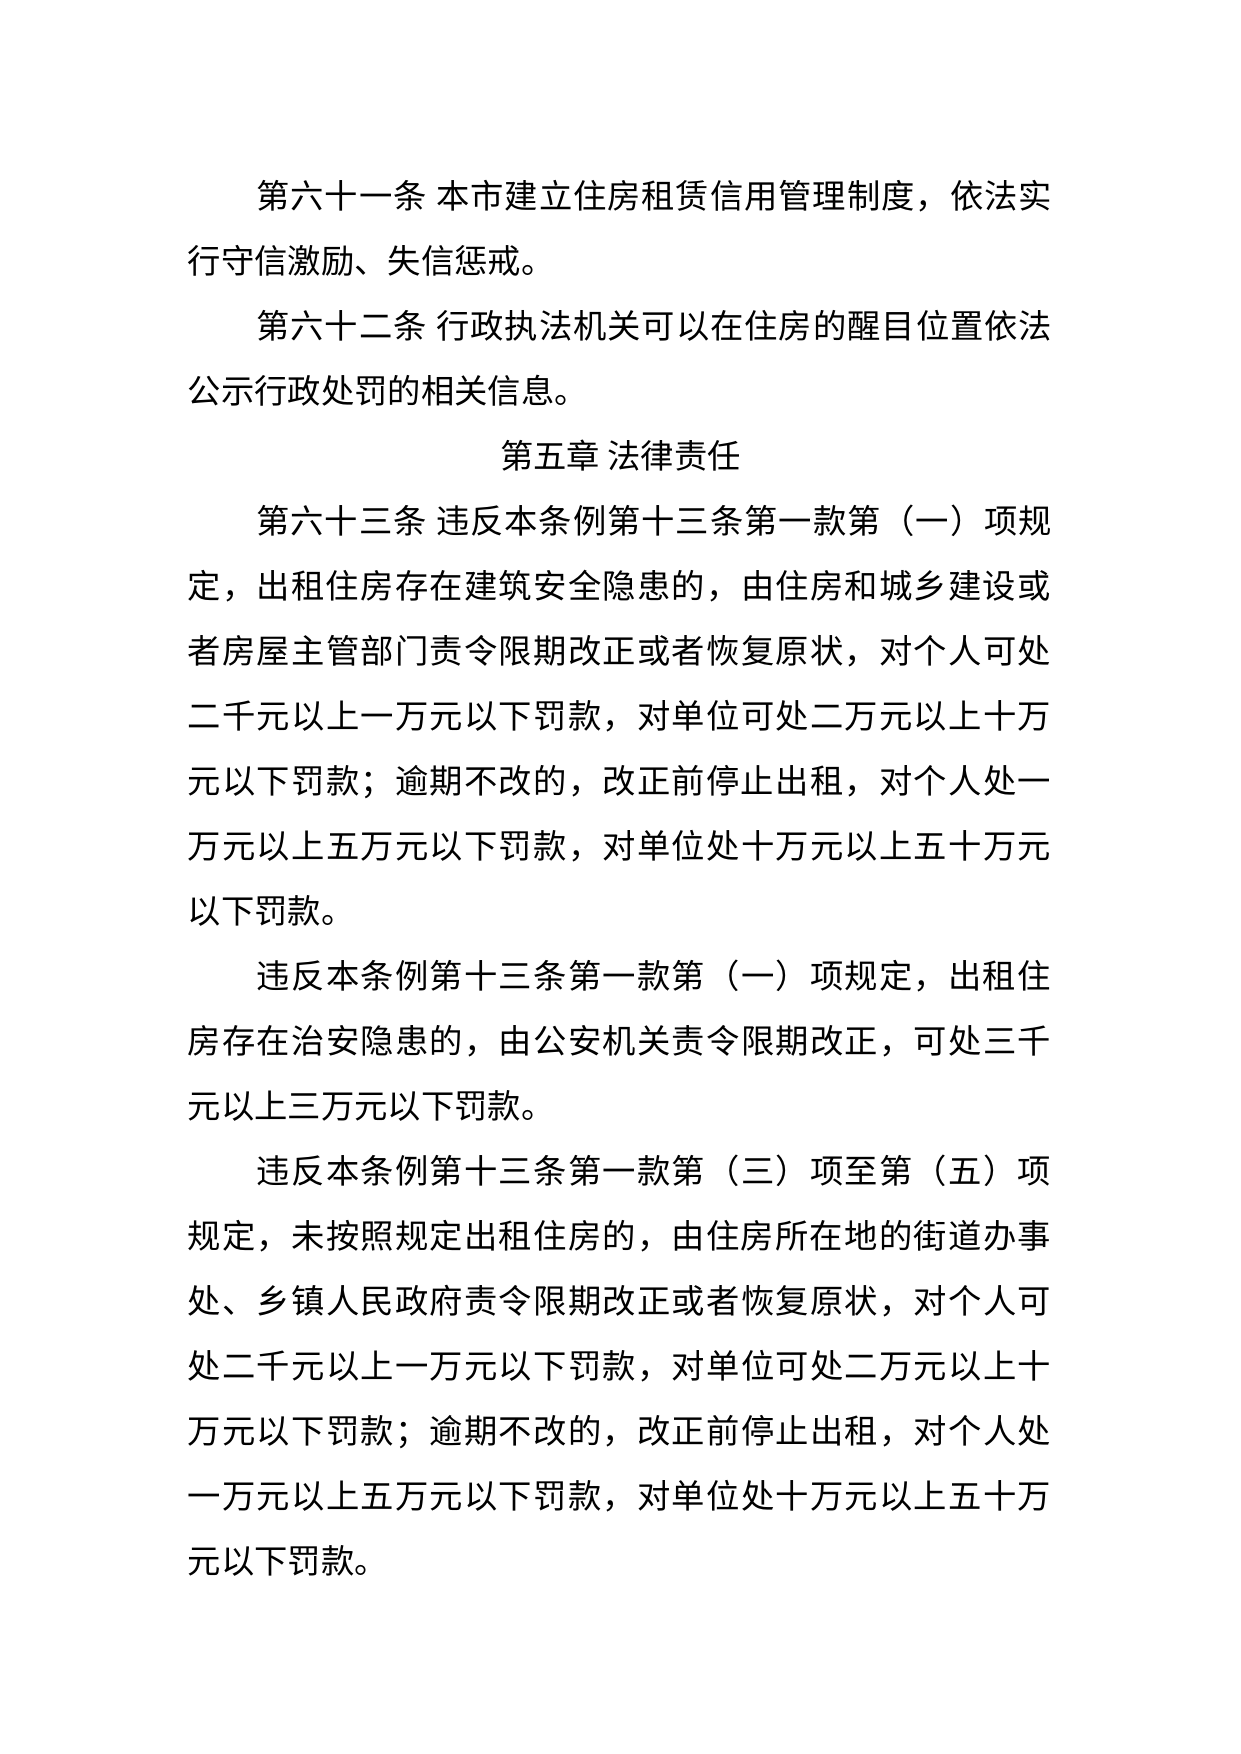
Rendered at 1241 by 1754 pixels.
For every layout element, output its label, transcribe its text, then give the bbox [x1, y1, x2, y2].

text 第五章 法律责任 [187, 422, 1053, 487]
text 违反本条例第十三条第一款第（三）项至第（五）项规定，未按照规定出租住房的，由住房所在地的街道办事处、乡镇人民政府责令限期改正或者恢复原状，对个人可处二千元以上一万元以下罚款，对单位可处二万元以上十万元以下罚款；逾期不改的，改正前停止出租，对个人处一万元以上五万元以下罚款，对单位处十万元以上五十万元以下罚款。 [187, 1137, 1053, 1592]
text 违反本条例第十三条第一款第（一）项规定，出租住房存在治安隐患的，由公安机关责令限期改正，可处三千元以上三万元以下罚款。 [187, 942, 1053, 1137]
text 第六十二条 行政执法机关可以在住房的醒目位置依法公示行政处罚的相关信息。 [187, 292, 1053, 422]
text 第六十一条 本市建立住房租赁信用管理制度，依法实行守信激励、失信惩戒。 [187, 162, 1053, 292]
text 第六十三条 违反本条例第十三条第一款第（一）项规定，出租住房存在建筑安全隐患的，由住房和城乡建设或者房屋主管部门责令限期改正或者恢复原状，对个人可处二千元以上一万元以下罚款，对单位可处二万元以上十万元以下罚款；逾期不改的，改正前停止出租，对个人处一万元以上五万元以下罚款，对单位处十万元以上五十万元以下罚款。 [187, 487, 1053, 942]
